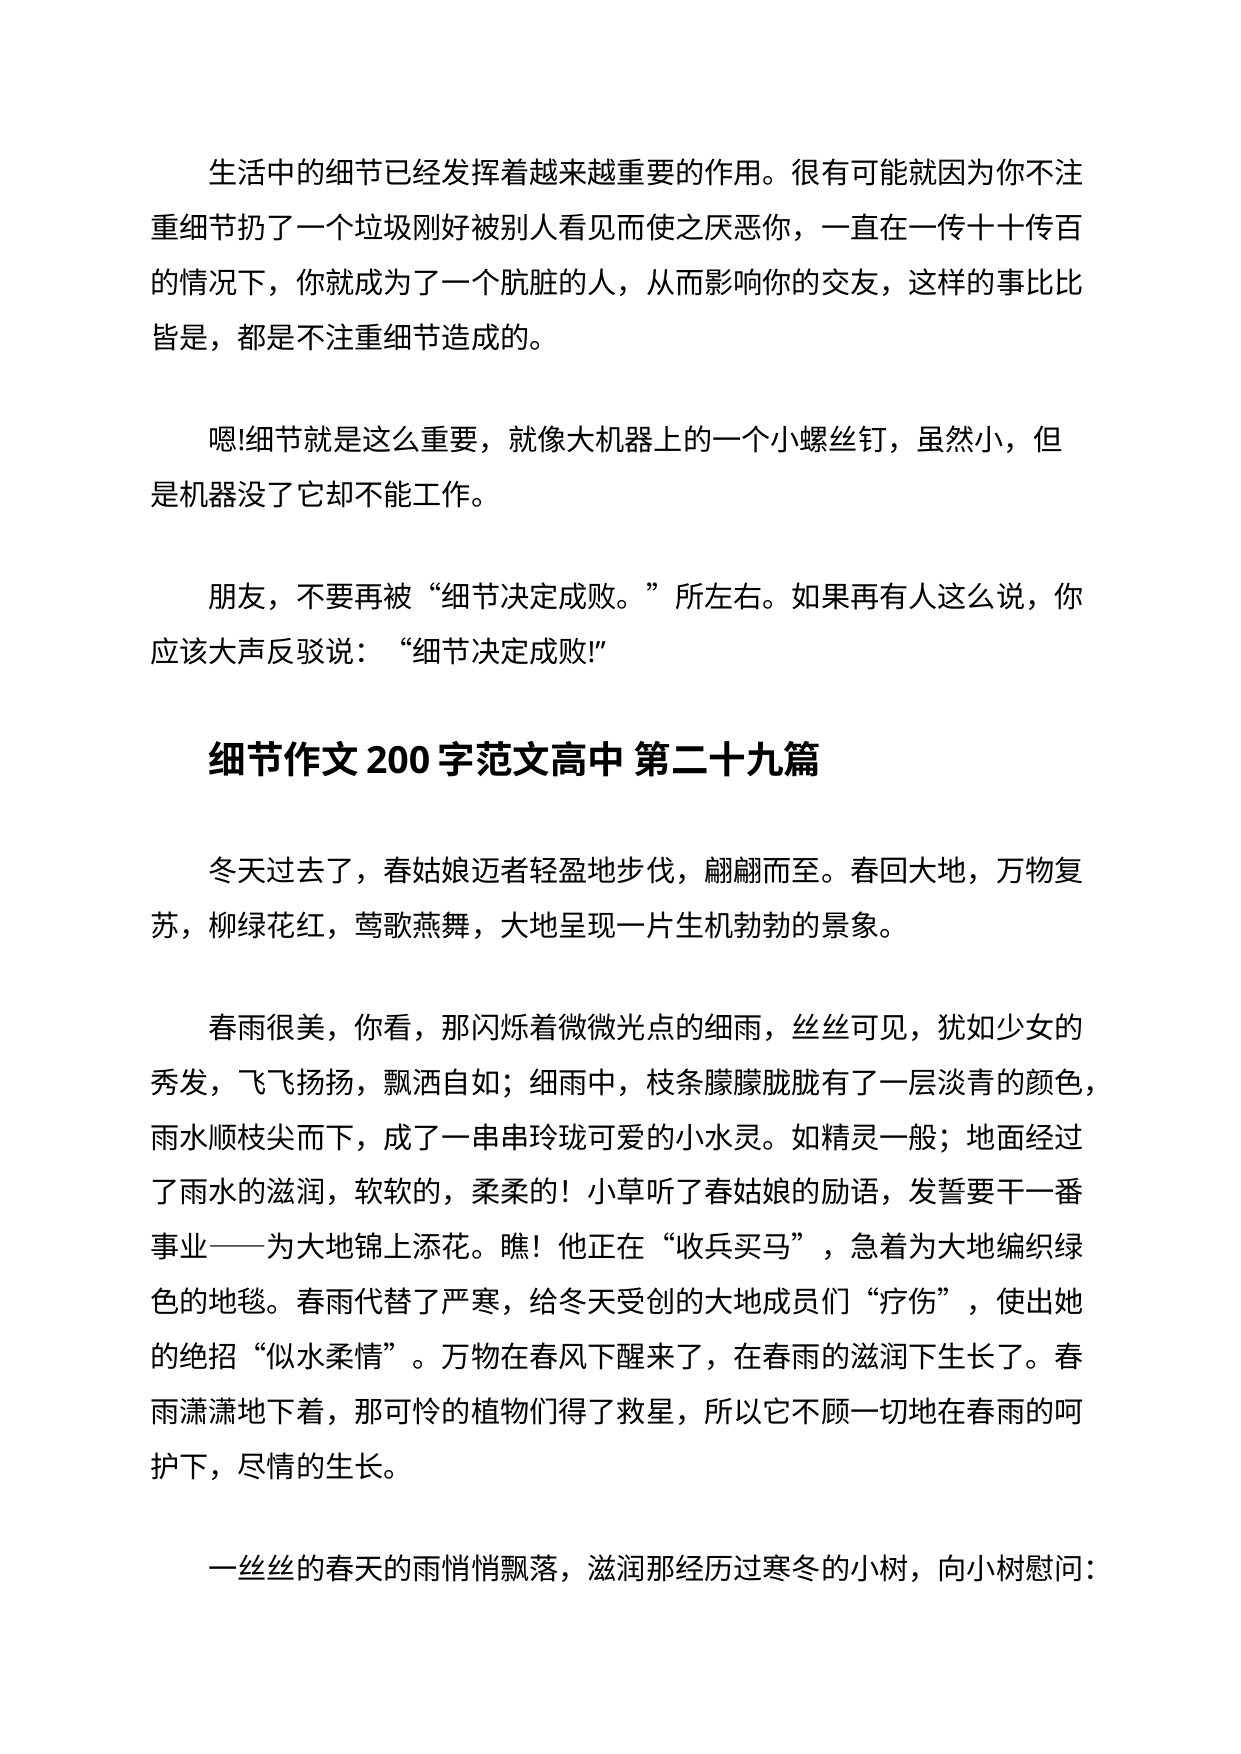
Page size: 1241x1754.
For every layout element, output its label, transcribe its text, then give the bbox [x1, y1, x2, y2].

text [150, 1545, 1090, 1588]
text 嗯!细节就是这么重要，就像大机器上的一个小螺丝钉，虽然小，但是机器没了它却不能工作。 [150, 416, 1090, 514]
text 春雨很美，你看，那闪烁着微微光点的细雨，丝丝可见，犹如少女的秀发，飞飞扬扬，飘洒自如；细雨中，枝条朦朦胧胧有了一层淡青的颜色，雨水顺枝尖而下，成了一串串玲珑可爱的小水灵。如精灵一般；地面经过了雨水的滋润，软软的，柔柔的！小草听了春姑娘的励语，发誓要干一番事业——为大地锦上添花。瞧！他正在“收兵买马”，急着为大地编织绿色的地毯。春雨代替了严寒，给冬天受创的大地成员们“疗伤”，使出她的绝招“似水柔情”。万物在春风下醒来了，在春雨的滋润下生长了。春雨潇潇地下着，那可怜的植物们得了救星，所以它不顾一切地在春雨的呵护下，尽情的生长。 [150, 1004, 1090, 1486]
text 冬天过去了，春姑娘迈者轻盈地步伐，翩翩而至。春回大地，万物复苏，柳绿花红，莺歌燕舞，大地呈现一片生机勃勃的景象。 [150, 848, 1090, 945]
text 细节作文200字范文高中 第二十九篇 [150, 730, 1090, 784]
text 生活中的细节已经发挥着越来越重要的作用。很有可能就因为你不注重细节扔了一个垃圾刚好被别人看见而使之厌恶你，一直在一传十十传百的情况下，你就成为了一个肮脏的人，从而影响你的交友，这样的事比比皆是，都是不注重细节造成的。 [150, 150, 1090, 357]
text 朋友，不要再被“细节决定成败。”所左右。如果再有人这么说，你应该大声反驳说：“细节决定成败!” [150, 573, 1090, 671]
